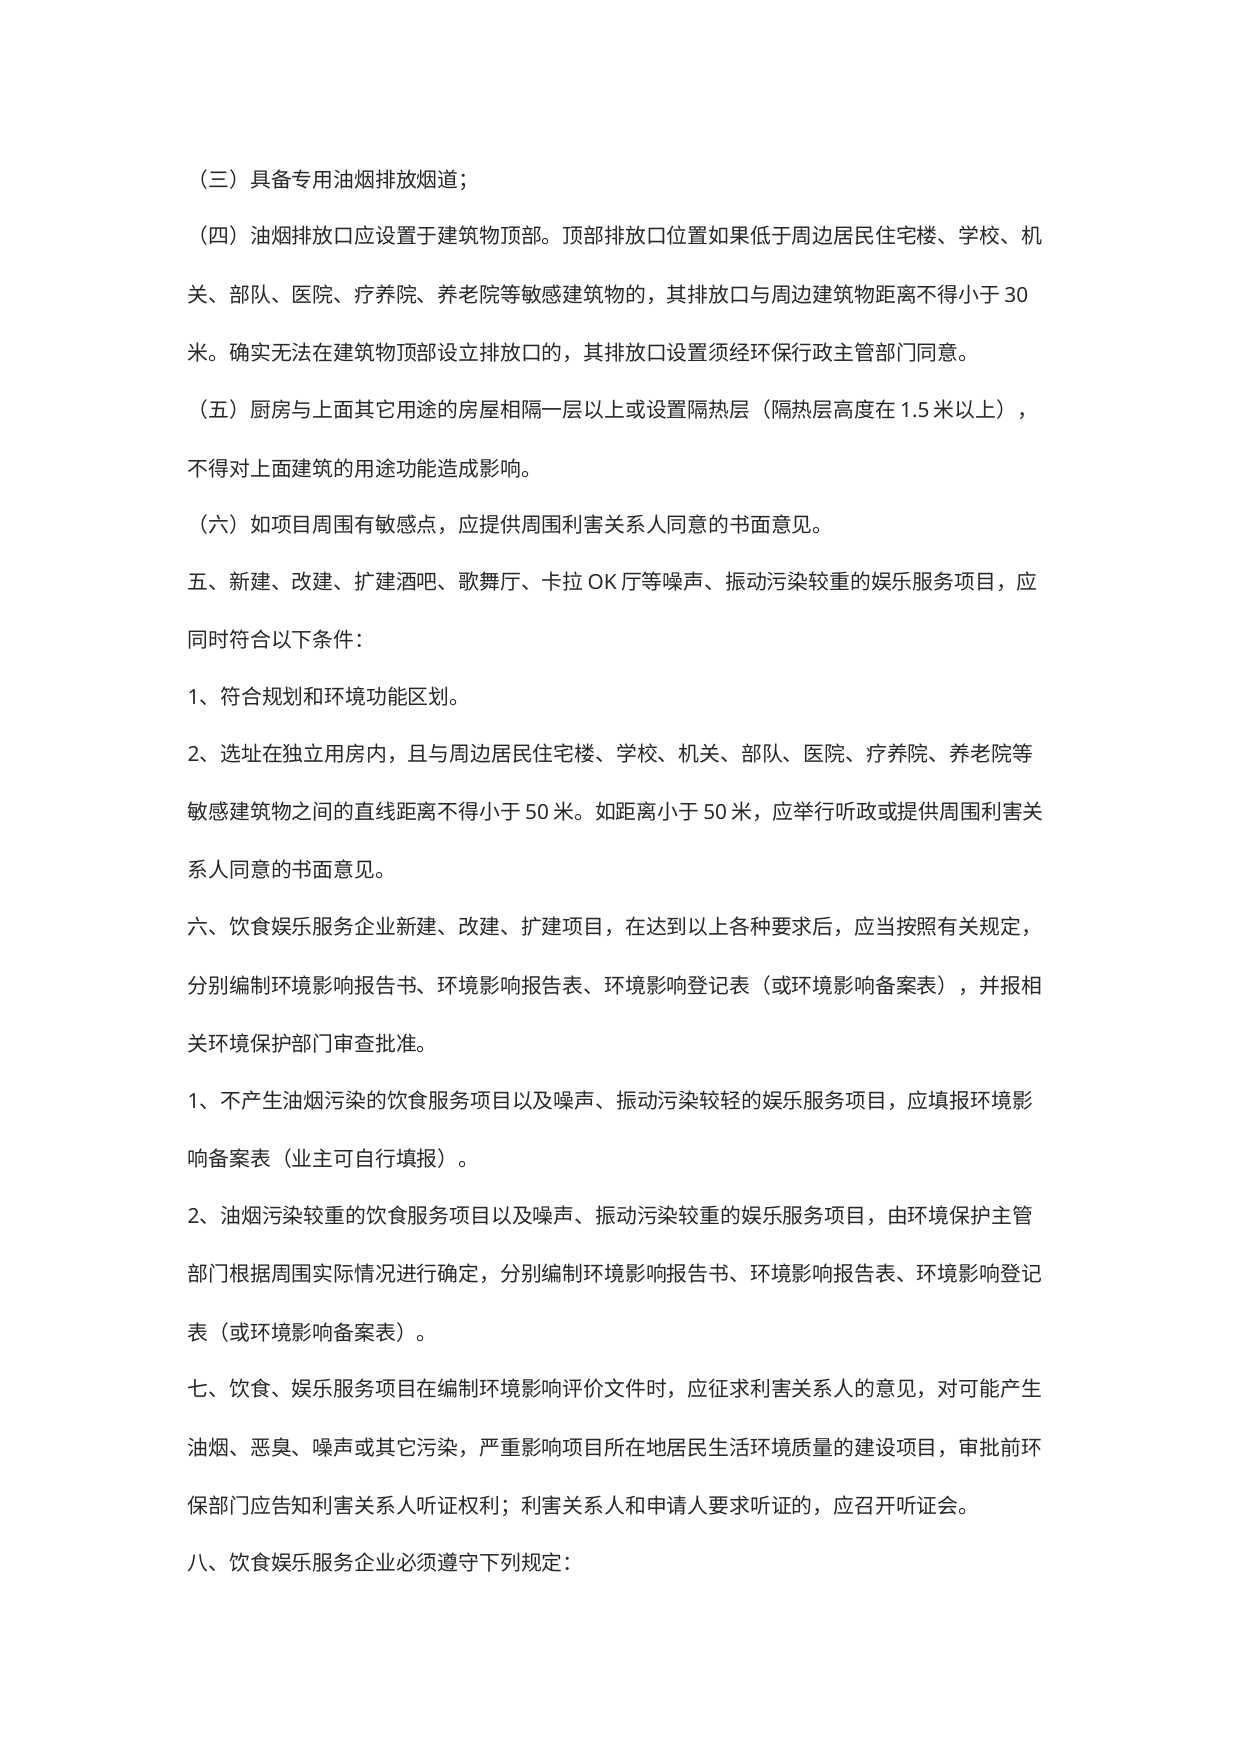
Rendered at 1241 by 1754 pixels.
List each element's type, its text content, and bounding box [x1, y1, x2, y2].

text 2、油烟污染较重的饮食服务项目以及噪声、振动污染较重的娱乐服务项目，由环境保护主管部门根据周围实际情况进行确定，分别编制环境影响报告书、环境影响报告表、环境影响登记表（或环境影响备案表）。 [187, 1198, 1053, 1347]
text 1、不产生油烟污染的饮食服务项目以及噪声、振动污染较轻的娱乐服务项目，应填报环境影响备案表（业主可自行填报）。 [187, 1083, 1053, 1174]
text 七、饮食、娱乐服务项目在编制环境影响评价文件时，应征求利害关系人的意见，对可能产生油烟、恶臭、噪声或其它污染，严重影响项目所在地居民生活环境质量的建设项目，审批前环保部门应告知利害关系人听证权利；利害关系人和申请人要求听证的，应召开听证会。 [187, 1371, 1053, 1521]
text 八、饮食娱乐服务企业必须遵守下列规定： [187, 1545, 1053, 1577]
text 2、选址在独立用房内，且与周边居民住宅楼、学校、机关、部队、医院、疗养院、养老院等敏感建筑物之间的直线距离不得小于50米。如距离小于50米，应举行听政或提供周围利害关系人同意的书面意见。 [187, 736, 1053, 885]
text （六）如项目周围有敏感点，应提供周围利害关系人同意的书面意见。 [187, 507, 1053, 540]
text （三）具备专用油烟排放烟道； [187, 162, 1053, 194]
text （四）油烟排放口应设置于建筑物顶部。顶部排放口位置如果低于周边居民住宅楼、学校、机关、部队、医院、疗养院、养老院等敏感建筑物的，其排放口与周边建筑物距离不得小于30米。确实无法在建筑物顶部设立排放口的，其排放口设置须经环保行政主管部门同意。 [187, 219, 1053, 368]
text 六、饮食娱乐服务企业新建、改建、扩建项目，在达到以上各种要求后，应当按照有关规定，分别编制环境影响报告书、环境影响报告表、环境影响登记表（或环境影响备案表），并报相关环境保护部门审查批准。 [187, 909, 1053, 1059]
text 五、新建、改建、扩建酒吧、歌舞厅、卡拉OK厅等噪声、振动污染较重的娱乐服务项目，应同时符合以下条件： [187, 564, 1053, 655]
text （五）厨房与上面其它用途的房屋相隔一层以上或设置隔热层（隔热层高度在1.5米以上），不得对上面建筑的用途功能造成影响。 [187, 392, 1053, 483]
text 1、符合规划和环境功能区划。 [187, 679, 1053, 712]
